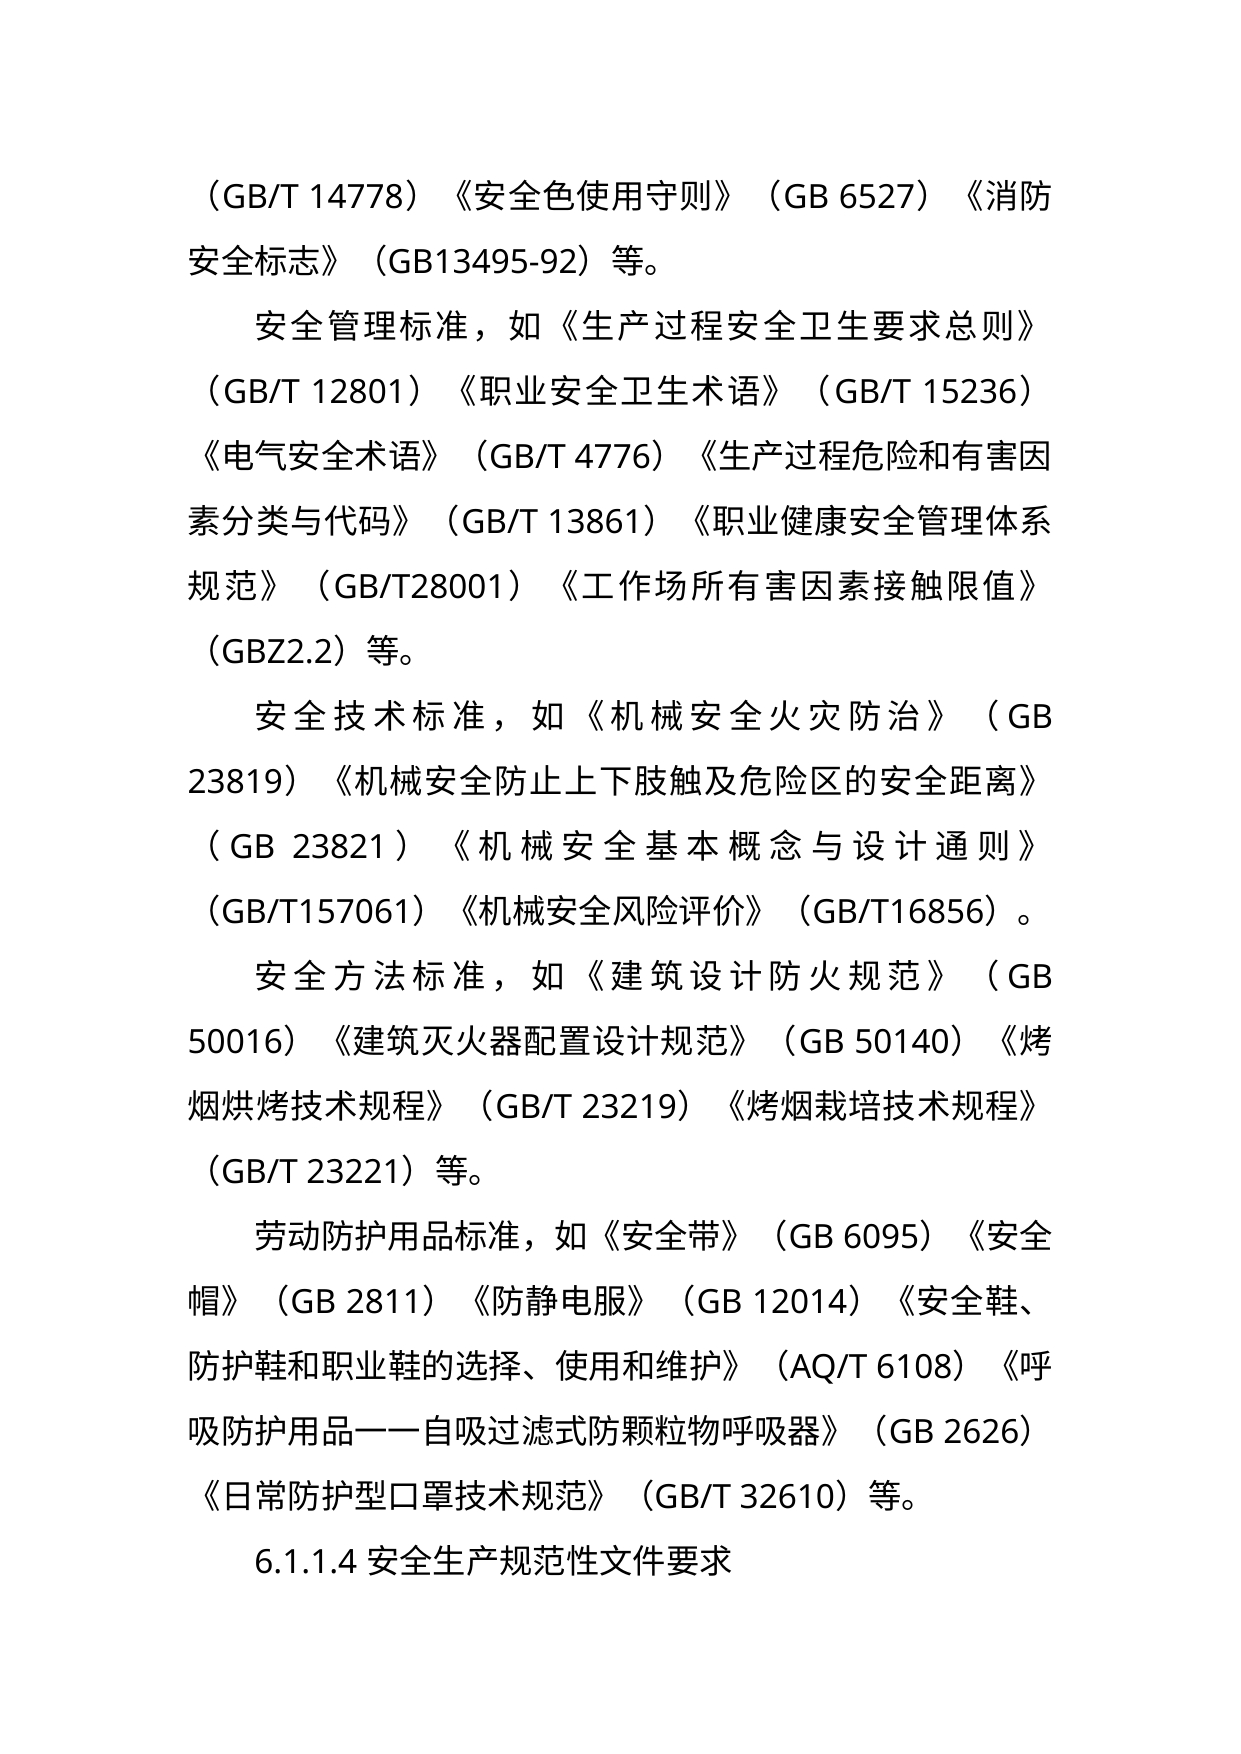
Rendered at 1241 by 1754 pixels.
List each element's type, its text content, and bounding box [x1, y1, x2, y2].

text 安全方法标准，如《建筑设计防火规范》（GB 50016）《建筑灭火器配置设计规范》（GB 50140）《烤烟烘烤技术规程》（GB/T 23219）《烤烟栽培技术规程》（GB/T 23221）等。 [187, 942, 1053, 1202]
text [187, 162, 1053, 292]
text 6.1.1.4 安全生产规范性文件要求 [187, 1527, 1053, 1592]
text 安全技术标准，如《机械安全火灾防治》（GB 23819）《机械安全防止上下肢触及危险区的安全距离》（GB 23821）《机械安全基本概念与设计通则》（GB/T157061）《机械安全风险评价》（GB/T16856）。 [187, 682, 1053, 942]
text 劳动防护用品标准，如《安全带》（GB 6095）《安全帽》（GB 2811）《防静电服》（GB 12014）《安全鞋、防护鞋和职业鞋的选择、使用和维护》（AQ/T 6108）《呼吸防护用品一一自吸过滤式防颗粒物呼吸器》（GB 2626）《日常防护型口罩技术规范》（GB/T 32610）等。 [187, 1202, 1053, 1527]
text 安全管理标准，如《生产过程安全卫生要求总则》（GB/T 12801）《职业安全卫生术语》（GB/T 15236）《电气安全术语》（GB/T 4776）《生产过程危险和有害因素分类与代码》（GB/T 13861）《职业健康安全管理体系规范》（GB/T28001）《工作场所有害因素接触限值》（GBZ2.2）等。 [187, 292, 1053, 682]
